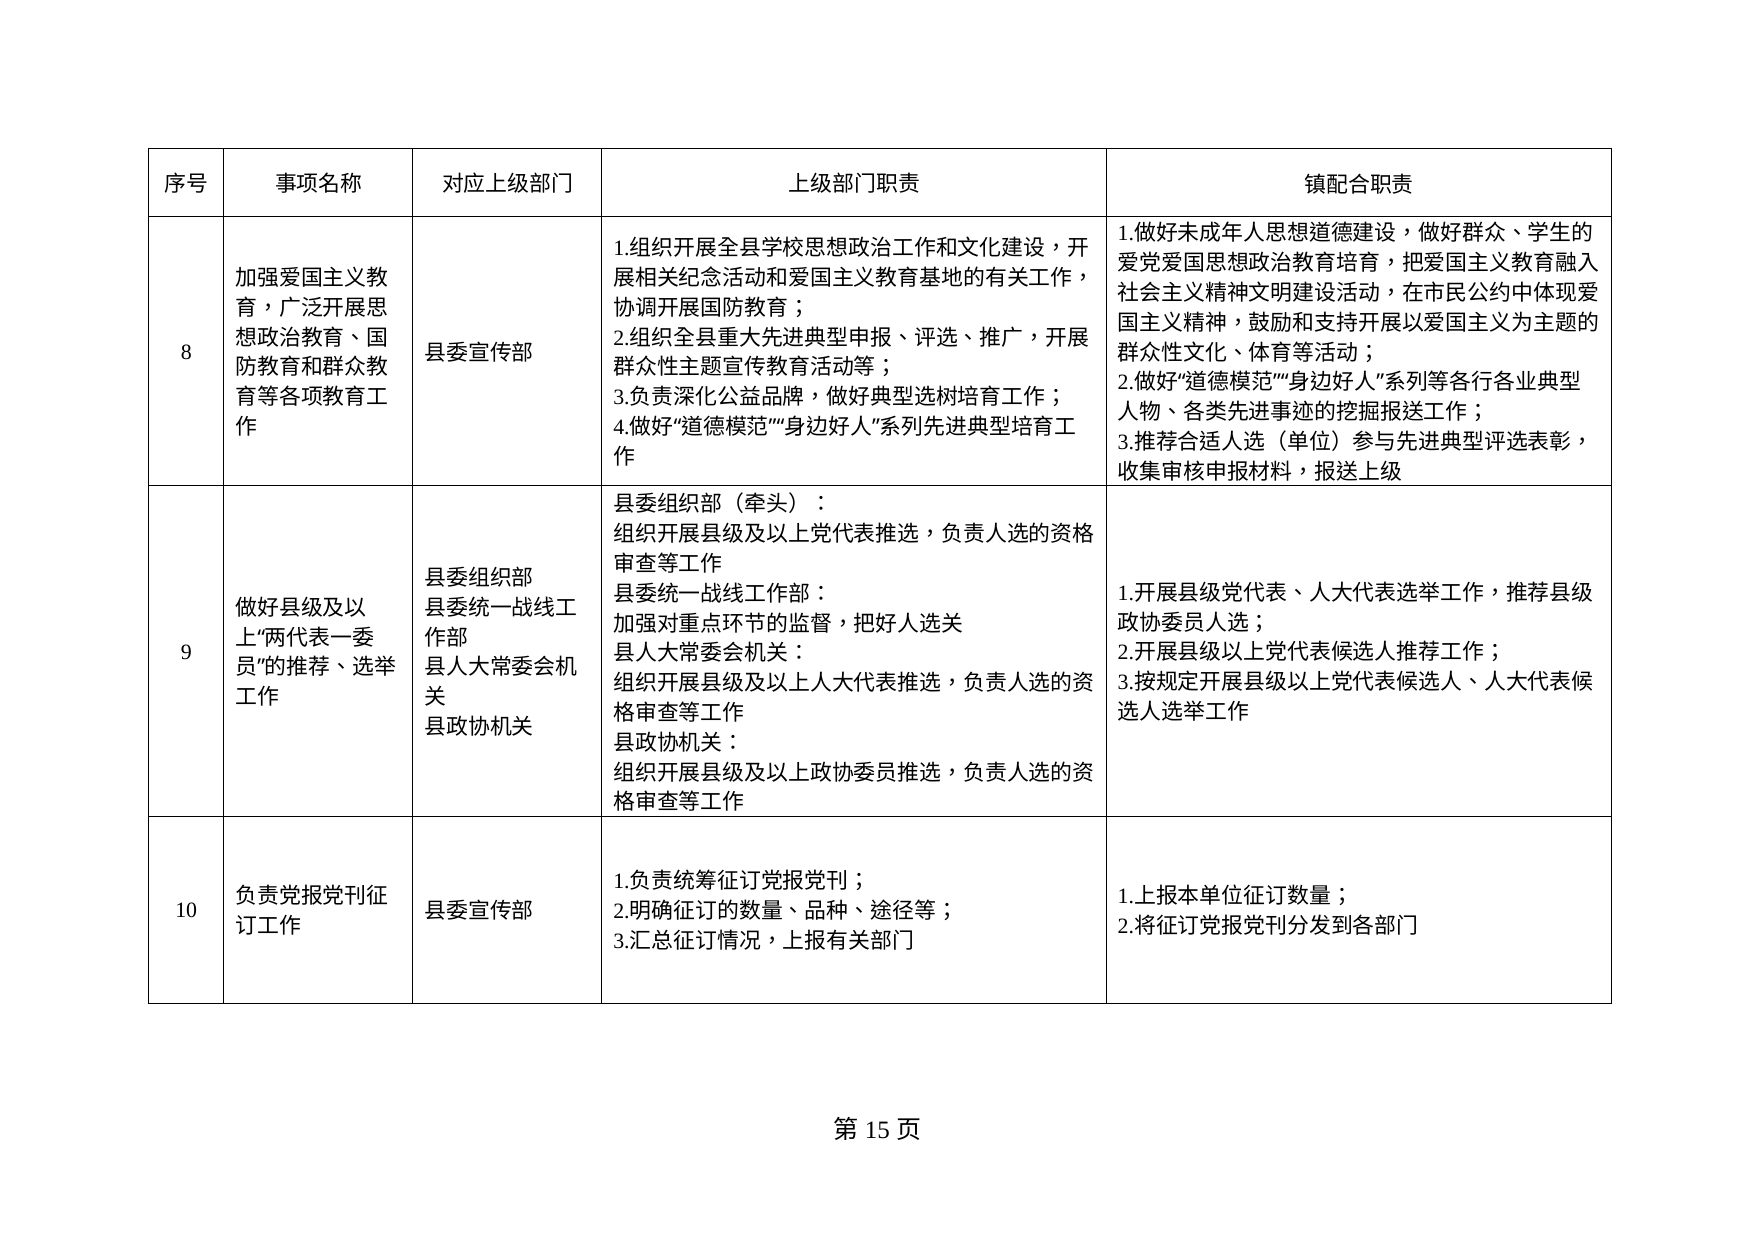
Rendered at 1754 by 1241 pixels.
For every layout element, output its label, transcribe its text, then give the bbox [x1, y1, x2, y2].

table_header 事项名称 [224, 149, 412, 216]
table_cell 1.开展县级党代表、人大代表选举工作，推荐县级政协委员人选； 2.开展县级以上党代表候选人推荐工作； 3.按规定开展县级以上党代表候选人、人大代表候选人选举工作 [1107, 486, 1611, 816]
table_header 上级部门职责 [602, 149, 1106, 216]
table_cell 1.负责统筹征订党报党刊； 2.明确征订的数量、品种、途径等； 3.汇总征订情况，上报有关部门 [602, 817, 1106, 1003]
table_cell 1.组织开展全县学校思想政治工作和文化建设，开展相关纪念活动和爱国主义教育基地的有关工作，协调开展国防教育； 2.组织全县重大先进典型申报、评选、推广，开展群众性主题宣传教育活动等； 3.负责深化公益品牌，做好典型选树培育工作； 4.做好“道德模范”“身边好人”系列先进典型培育工作 [602, 217, 1106, 485]
table_cell 负责党报党刊征订工作 [224, 817, 412, 1003]
table_cell 县委组织部 县委统一战线工作部 县人大常委会机关 县政协机关 [413, 486, 601, 816]
table_cell 1.上报本单位征订数量； 2.将征订党报党刊分发到各部门 [1107, 817, 1611, 1003]
table_cell 县委组织部（牵头）： 组织开展县级及以上党代表推选，负责人选的资格审查等工作 县委统一战线工作部： 加强对重点环节的监督，把好人选关 县人大常委会机关： 组织开展县级及以上人大代表推选，负责人选的资格审查等工作 县政协机关： 组织开展县级及以上政协委员推选，负责人选的资格审查等工作 [602, 486, 1106, 816]
table_cell 10 [149, 817, 223, 1003]
table_cell 县委宣传部 [413, 217, 601, 485]
table_cell 做好县级及以上“两代表一委员”的推荐、选举工作 [224, 486, 412, 816]
table_header 对应上级部门 [413, 149, 601, 216]
table_cell 1.做好未成年人思想道德建设，做好群众、学生的爱党爱国思想政治教育培育，把爱国主义教育融入社会主义精神文明建设活动，在市民公约中体现爱国主义精神，鼓励和支持开展以爱国主义为主题的群众性文化、体育等活动； 2.做好“道德模范”“身边好人”系列等各行各业典型人物、各类先进事迹的挖掘报送工作； 3.推荐合适人选（单位）参与先进典型评选表彰，收集审核申报材料，报送上级 [1107, 217, 1611, 485]
table_cell 加强爱国主义教育，广泛开展思想政治教育、国防教育和群众教育等各项教育工作 [224, 217, 412, 485]
table_cell 县委宣传部 [413, 817, 601, 1003]
table_header 序号 [149, 149, 223, 216]
table_cell 9 [149, 486, 223, 816]
table_cell 8 [149, 217, 223, 485]
table_header 镇配合职责 [1107, 149, 1611, 216]
